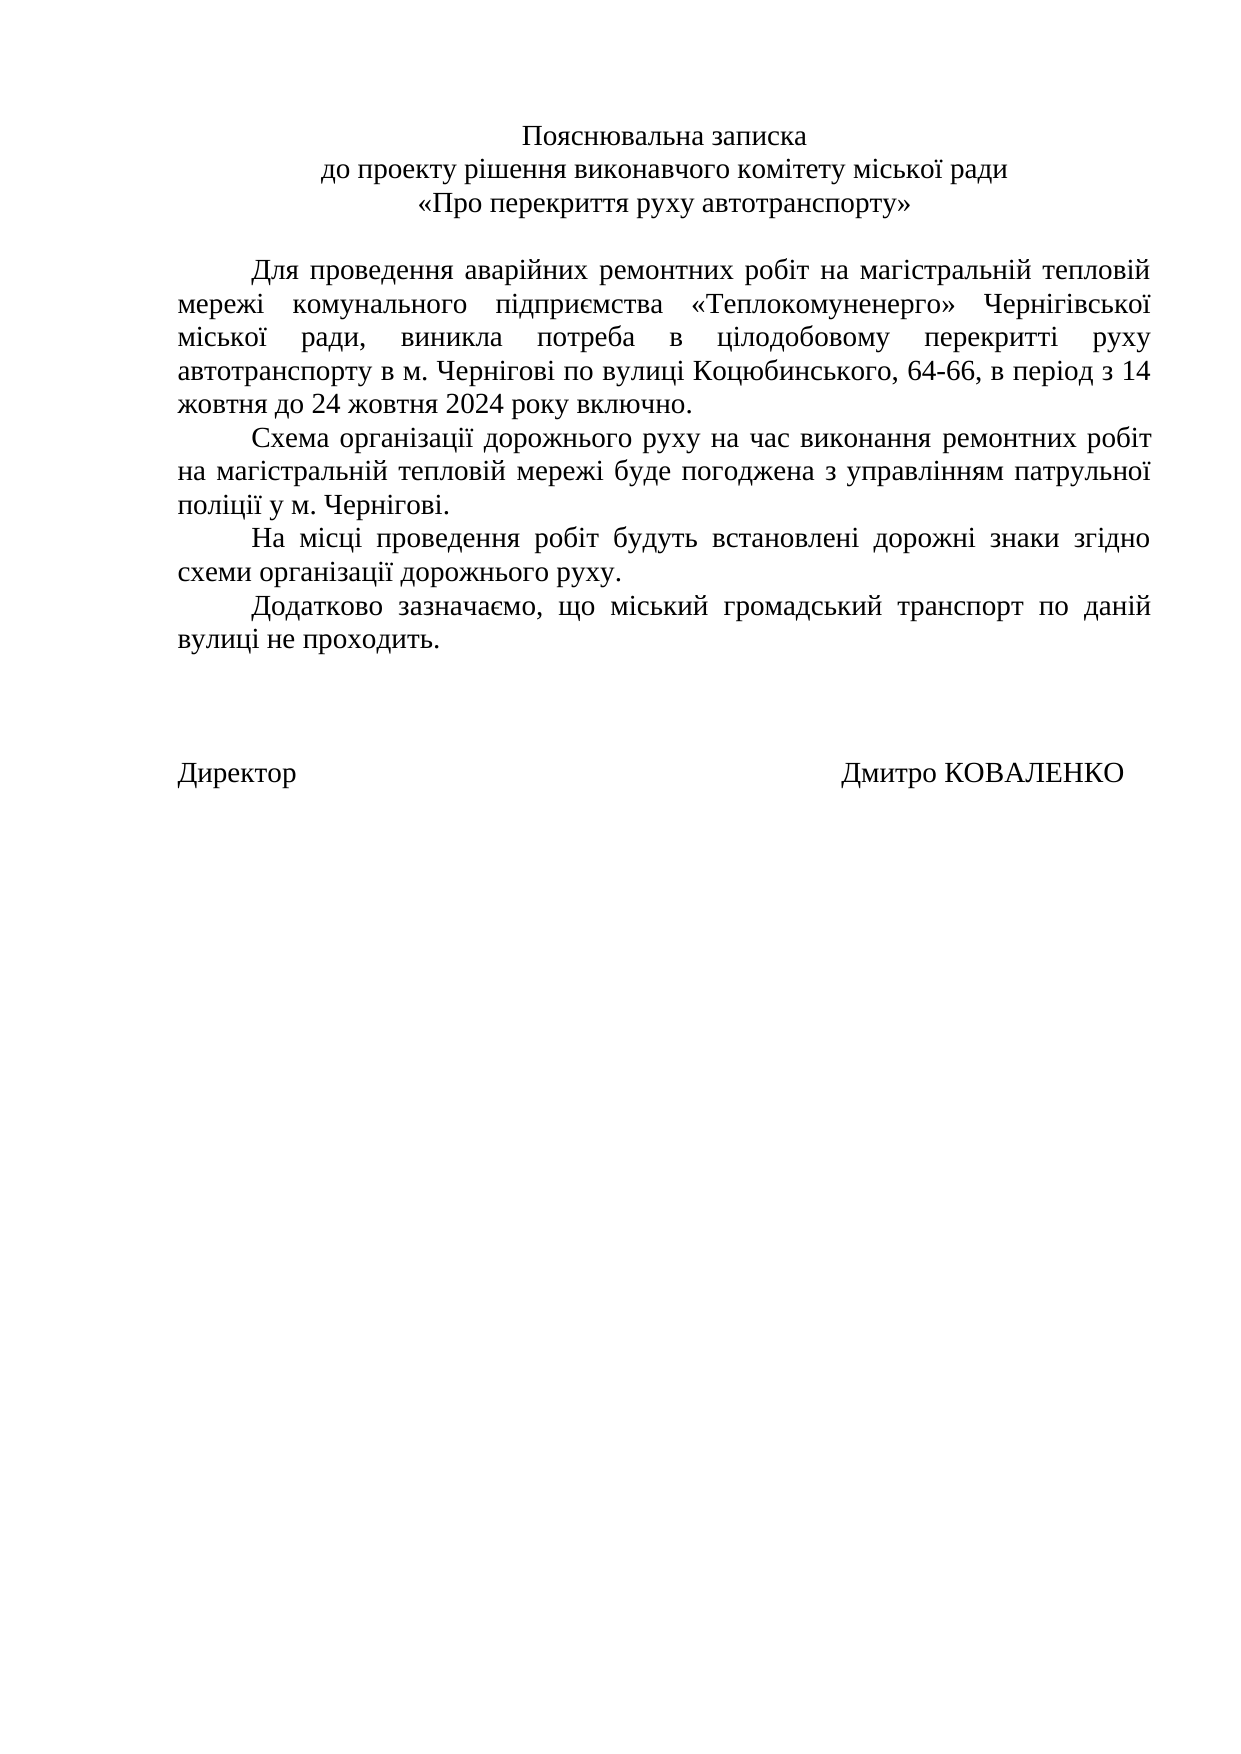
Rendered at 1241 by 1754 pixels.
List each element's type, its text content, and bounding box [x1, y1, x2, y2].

text Пояснювальна записка [177, 118, 1152, 152]
text Додатково зазначаємо, що міський громадський транспорт по даній вулиці не проходить. [177, 588, 1152, 655]
text Для проведення аварійних ремонтних робіт на магістральній тепловій мережі комунального підприємства «Теплокомуненерго» Чернігівської міської ради, виникла потреба в цілодобовому перекритті руху автотранспорту в м. Чернігові по вулиці Коцюбинського, 64-66, в період з 14 жовтня до 24 жовтня 2024 року включно. [177, 252, 1152, 420]
text Директор Дмитро КОВАЛЕНКО [177, 755, 1152, 789]
text Схема організації дорожнього руху на час виконання ремонтних робіт на магістральній тепловій мережі буде погоджена з управлінням патрульної поліції у м. Чернігові. [177, 420, 1152, 521]
text до проекту рішення виконавчого комітету міської ради [177, 152, 1152, 185]
text На місці проведення робіт будуть встановлені дорожні знаки згідно схеми організації дорожнього руху. [177, 521, 1152, 588]
text «Про перекриття руху автотранспорту» [177, 185, 1152, 219]
